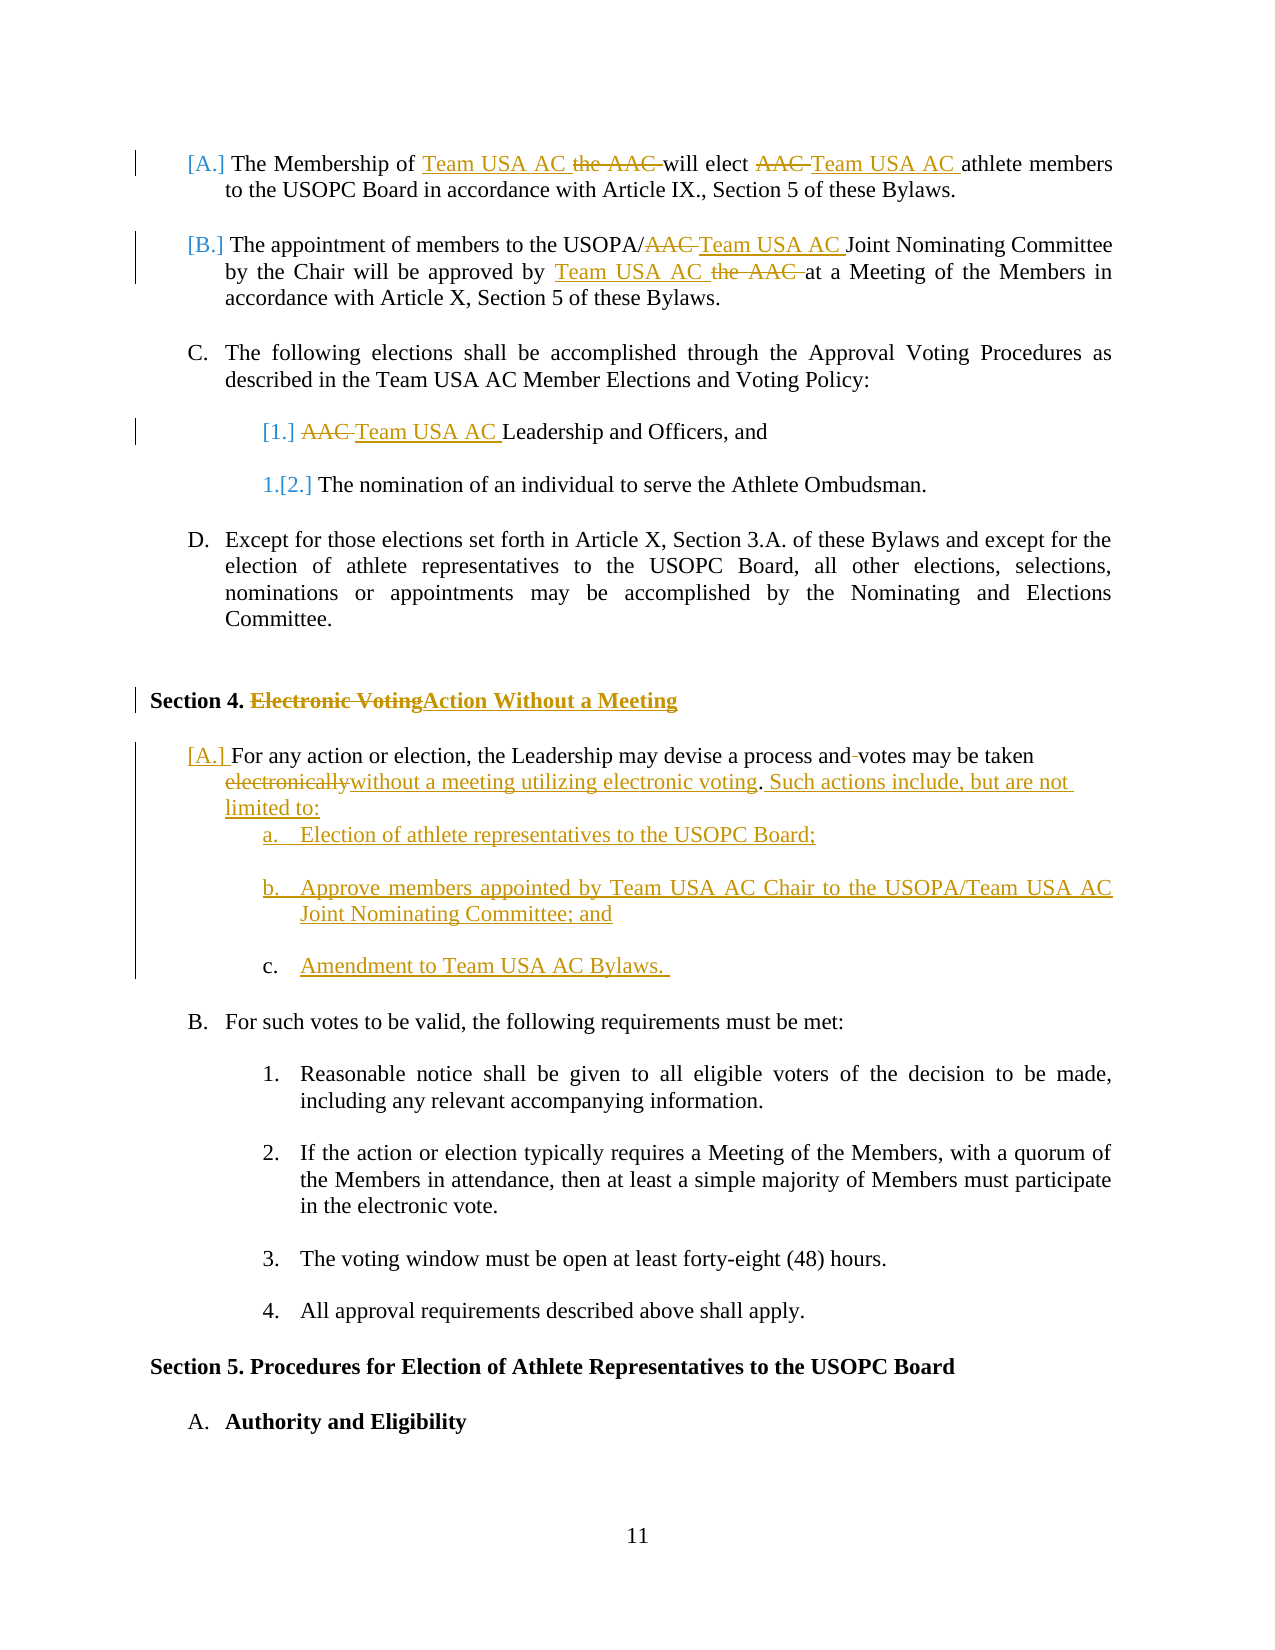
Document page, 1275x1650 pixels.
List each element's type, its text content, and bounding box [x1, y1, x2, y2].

list Authority and Eligibility [187, 1408, 1113, 1434]
text Section 5. Procedures for Election of Athlete Representatives to the USOPC Board [150, 1353, 1113, 1379]
list If the action or election typically requires a Meeting of the Members, with a quorum of the Members in attendance, then at least a simple majority of Members must participate in the electronic vote. [262, 1139, 1113, 1218]
list The nomination of an individual to serve the Athlete Ombudsman. [262, 471, 1113, 497]
list For any action or election, the Leadership may devise a process andvotes may be taken . [187, 742, 1125, 821]
list All approval requirements described above shall apply. [262, 1298, 1113, 1324]
list Reasonable notice shall be given to all eligible voters of the decision to be made, including any relevant accompanying information. [262, 1060, 1113, 1113]
list The voting window must be open at least forty-eight (48) hours. [262, 1245, 1113, 1271]
list The Membership of will elect athlete members to the USOPC Board in accordance with Article IX., Section 5 of these Bylaws. [187, 150, 1113, 203]
text Section 4. [150, 687, 1113, 713]
list For such votes to be valid, the following requirements must be met: [187, 1008, 1113, 1034]
list The appointment of members to the USOPA/Joint Nominating Committee by the Chair will be approved by at a Meeting of the Members in accordance with Article X, Section 5 of these Bylaws. [187, 231, 1113, 311]
list The following elections shall be accomplished through the Approval Voting Procedures as described in the Team USA AC Member Elections and Voting Policy: [187, 339, 1113, 392]
list Leadership and Officers, and [262, 418, 1113, 445]
list Except for those elections set forth in Article X, Section 3.A. of these Bylaws and except for the election of athlete representatives to the USOPC Board, all other elections, selections, nominations or appointments may be accomplished by the Nominating and Elections Committee. [187, 526, 1113, 632]
